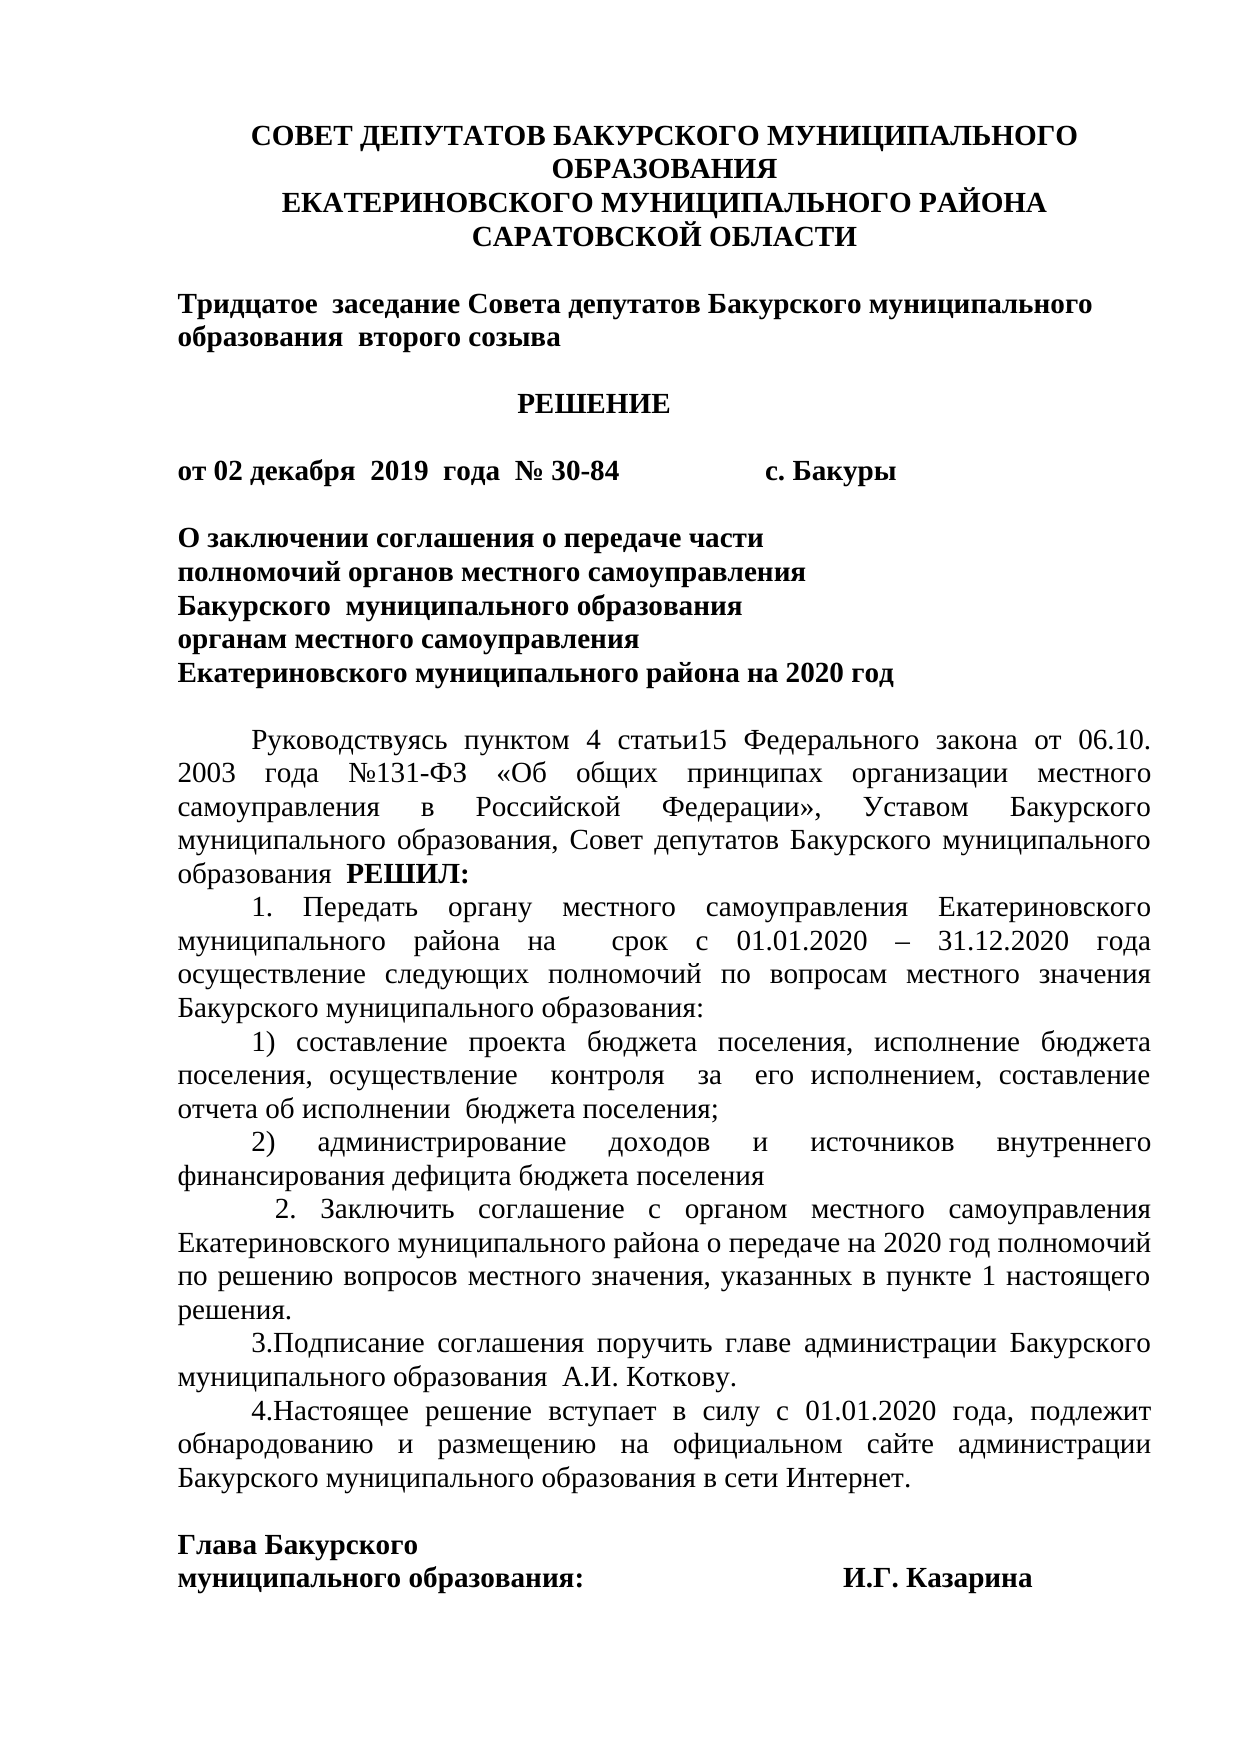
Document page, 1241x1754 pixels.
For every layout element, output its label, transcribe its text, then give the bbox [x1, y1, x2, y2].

text 4.Настоящее решение вступает в силу с 01.01.2020 года, подлежит обнародованию и размещению на официальном сайте администрации Бакурского муниципального образования в сети Интернет. [177, 1393, 1152, 1493]
text органам местного самоуправления [177, 621, 1152, 655]
text Тридцатое заседание Совета депутатов Бакурского муниципального образования второго созыва [177, 286, 1152, 353]
subtitle РЕШЕНИЕ [177, 386, 1152, 420]
text муниципального образования: И.Г. Казарина [177, 1560, 1152, 1594]
text 2. Заключить соглашение с органом местного самоуправления Екатериновского муниципального района о передаче на 2020 год полномочий по решению вопросов местного значения, указанных в пункте 1 настоящего решения. [177, 1191, 1152, 1326]
text 2) администрирование доходов и источников внутреннего финансирования дефицита бюджета поселения [177, 1124, 1152, 1191]
text Руководствуясь пунктом 4 статьи15 Федерального закона от 06.10. 2003 года №131-ФЗ «Об общих принципах организации местного самоуправления в Российской Федерации», Уставом Бакурского муниципального образования, Совет депутатов Бакурского муниципального образования РЕШИЛ: [177, 722, 1152, 889]
text полномочий органов местного самоуправления [177, 554, 1152, 588]
text 3.Подписание соглашения поручить главе администрации Бакурского муниципального образования А.И. Коткову. [177, 1326, 1152, 1393]
text 1. Передать органу местного самоуправления Екатериновского муниципального района на срок с 01.01.2020 – 31.12.2020 года осуществление следующих полномочий по вопросам местного значения Бакурского муниципального образования: [177, 889, 1152, 1024]
text Глава Бакурского [177, 1527, 1152, 1560]
text Бакурского муниципального образования [177, 588, 1152, 621]
subtitle от 02 декабря 2019 года № 30-84 с. Бакуры [177, 453, 1152, 487]
text 1) составление проекта бюджета поселения, исполнение бюджета поселения, осуществление контроля за его исполнением, составление отчета об исполнении бюджета поселения; [177, 1024, 1152, 1124]
text СОВЕТ ДЕПУТАТОВ БАКУРСКОГО МУНИЦИПАЛЬНОГО ОБРАЗОВАНИЯ [177, 118, 1152, 185]
text САРАТОВСКОЙ ОБЛАСТИ [177, 219, 1152, 252]
text ЕКАТЕРИНОВСКОГО МУНИЦИПАЛЬНОГО РАЙОНА [177, 185, 1152, 219]
text Екатериновского муниципального района на 2020 год [177, 655, 1152, 688]
text О заключении соглашения о передаче части [177, 521, 1152, 554]
